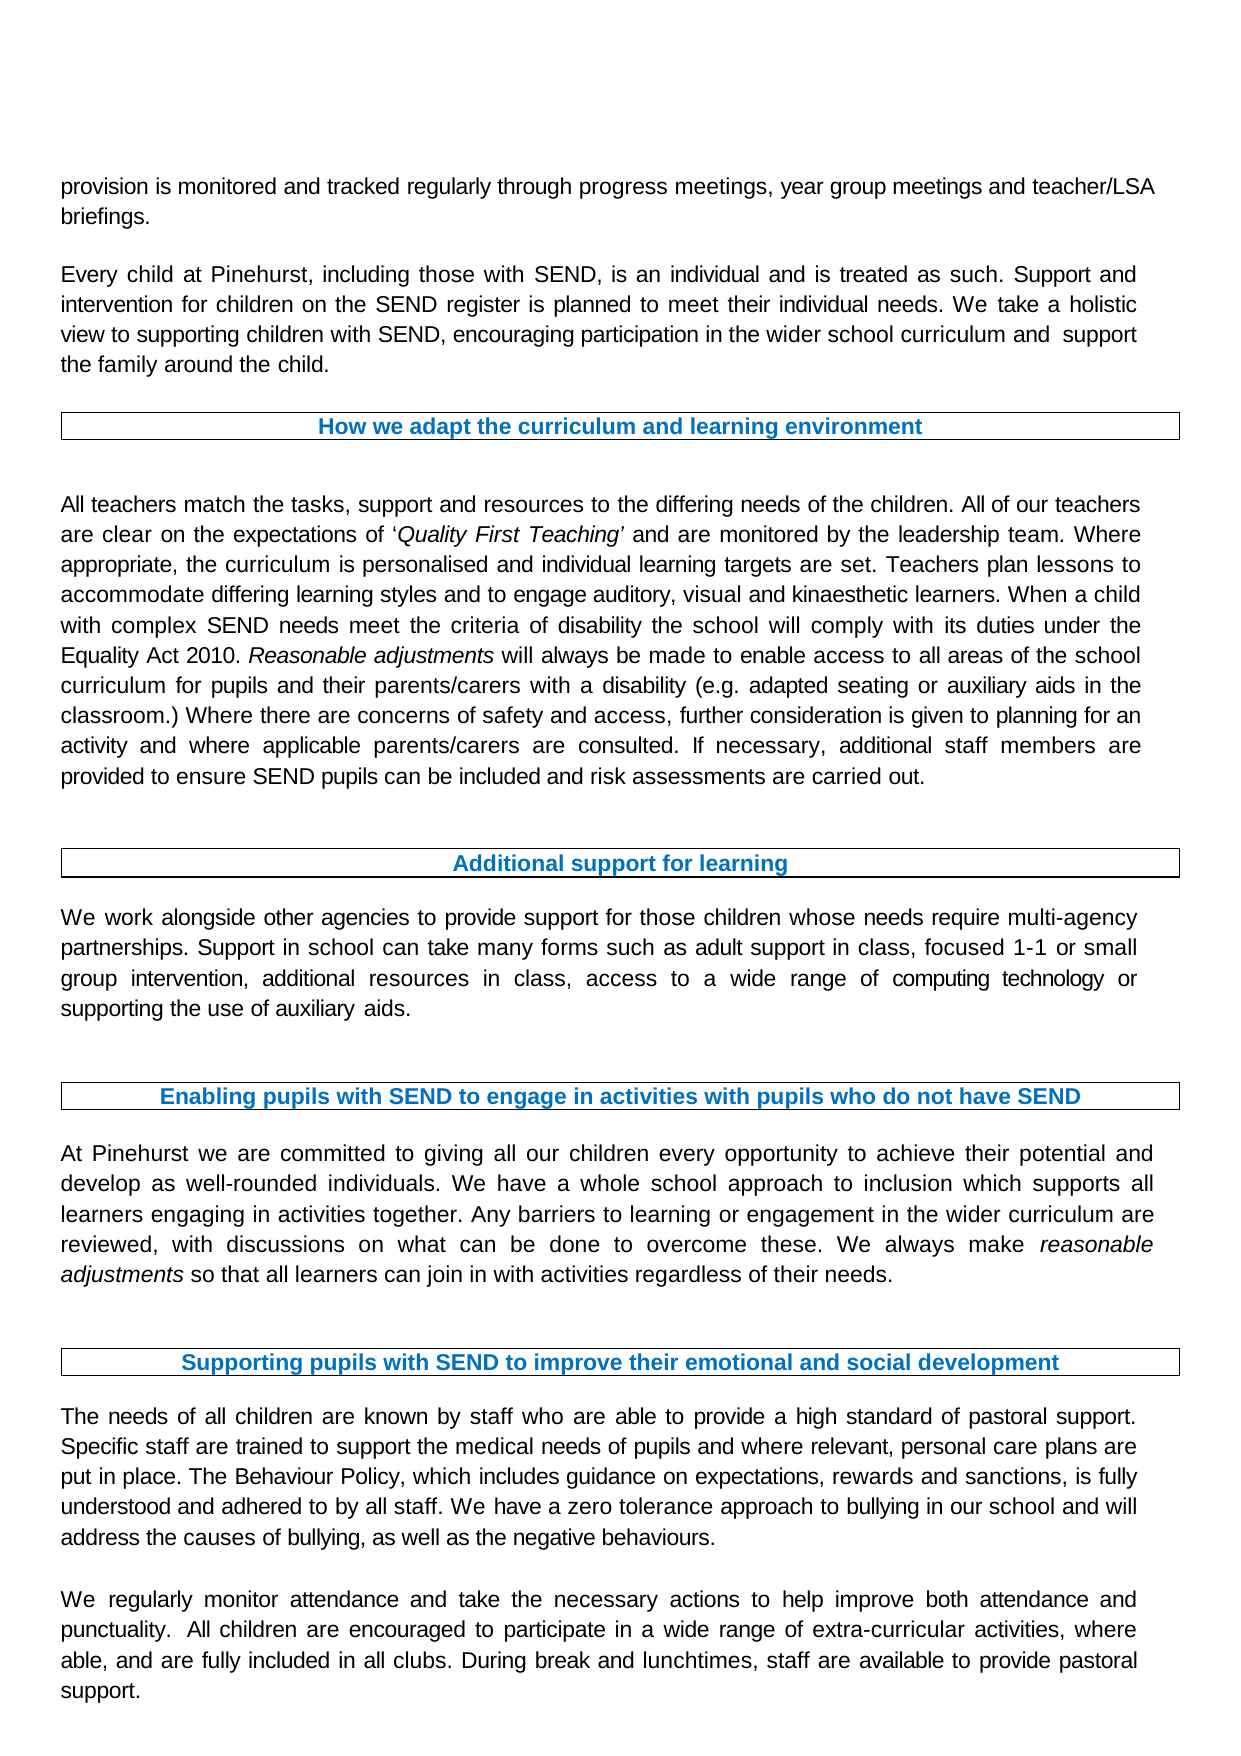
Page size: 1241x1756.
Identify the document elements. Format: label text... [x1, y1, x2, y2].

text At Pinehurst we are committed to giving all our children every opportunity to achieve their potential and develop as well-rounded individuals. We have a whole school approach to inclusion which supports all learners engaging in activities together. Any barriers to learning or engagement in the wider curriculum are reviewed, with discussions on what can be done to overcome these. We always make reasonable adjustments so that all learners can join in with activities regardless of their needs. [60, 1140, 1156, 1287]
text We work alongside other agencies to provide support for those children whose needs require multi-agency partnerships. Support in school can take many forms such as adult support in class, focused 1-1 or small group intervention, additional resources in class, access to a wide range of computing technology or supporting the use of auxiliary aids. [60, 904, 1138, 1021]
text The needs of all children are known by staff who are able to provide a high standard of pastoral support. Specific staff are trained to support the medical needs of pupils and where relevant, personal care plans are put in place. The Behaviour Policy, which includes guidance on expectations, rewards and sanctions, is fully understood and adhered to by all staff. We have a zero tolerance approach to bullying in our school and will address the causes of bullying, as well as the negative behaviours. [60, 1403, 1138, 1550]
table_header Enabling pupils with SEND to engage in activities with pupils who do not have SEND [62, 1083, 1179, 1109]
table_header How we adapt the curriculum and learning environment [62, 413, 1179, 439]
text Every child at Pinehurst, including those with SEND, is an individual and is treated as such. Support and intervention for children on the SEND register is planned to meet their individual needs. We take a holistic view to supporting children with SEND, encouraging participation in the wider school curriculum and support the family around the child. [60, 261, 1138, 378]
table_header Additional support for learning [62, 849, 1179, 876]
text All teachers match the tasks, support and resources to the differing needs of the children. All of our teachers are clear on the expectations of ‘Quality First Teaching’ and are monitored by the leadership team. Where appropriate, the curriculum is personalised and individual learning targets are set. Teachers plan lessons to accommodate differing learning styles and to engage auditory, visual and kinaesthetic learners. When a child with complex SEND needs meet the criteria of disability the school will comply with its duties under the Equality Act 2010. Reasonable adjustments will always be made to enable access to all areas of the school curriculum for pupils and their parents/carers with a disability (e.g. adapted seating or auxiliary aids in the classroom.) Where there are concerns of safety and access, further consideration is given to planning for an activity and where applicable parents/carers are consulted. If necessary, additional staff members are provided to ensure SEND pupils can be included and risk assessments are carried out. [60, 491, 1142, 789]
table_header Supporting pupils with SEND to improve their emotional and social development [62, 1349, 1179, 1375]
text We regularly monitor attendance and take the necessary actions to help improve both attendance and punctuality. All children are encouraged to participate in a wide range of extra-curricular activities, where able, and are fully included in all clubs. During break and lunchtimes, staff are available to provide pastoral support. [60, 1586, 1138, 1703]
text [60, 173, 1156, 229]
